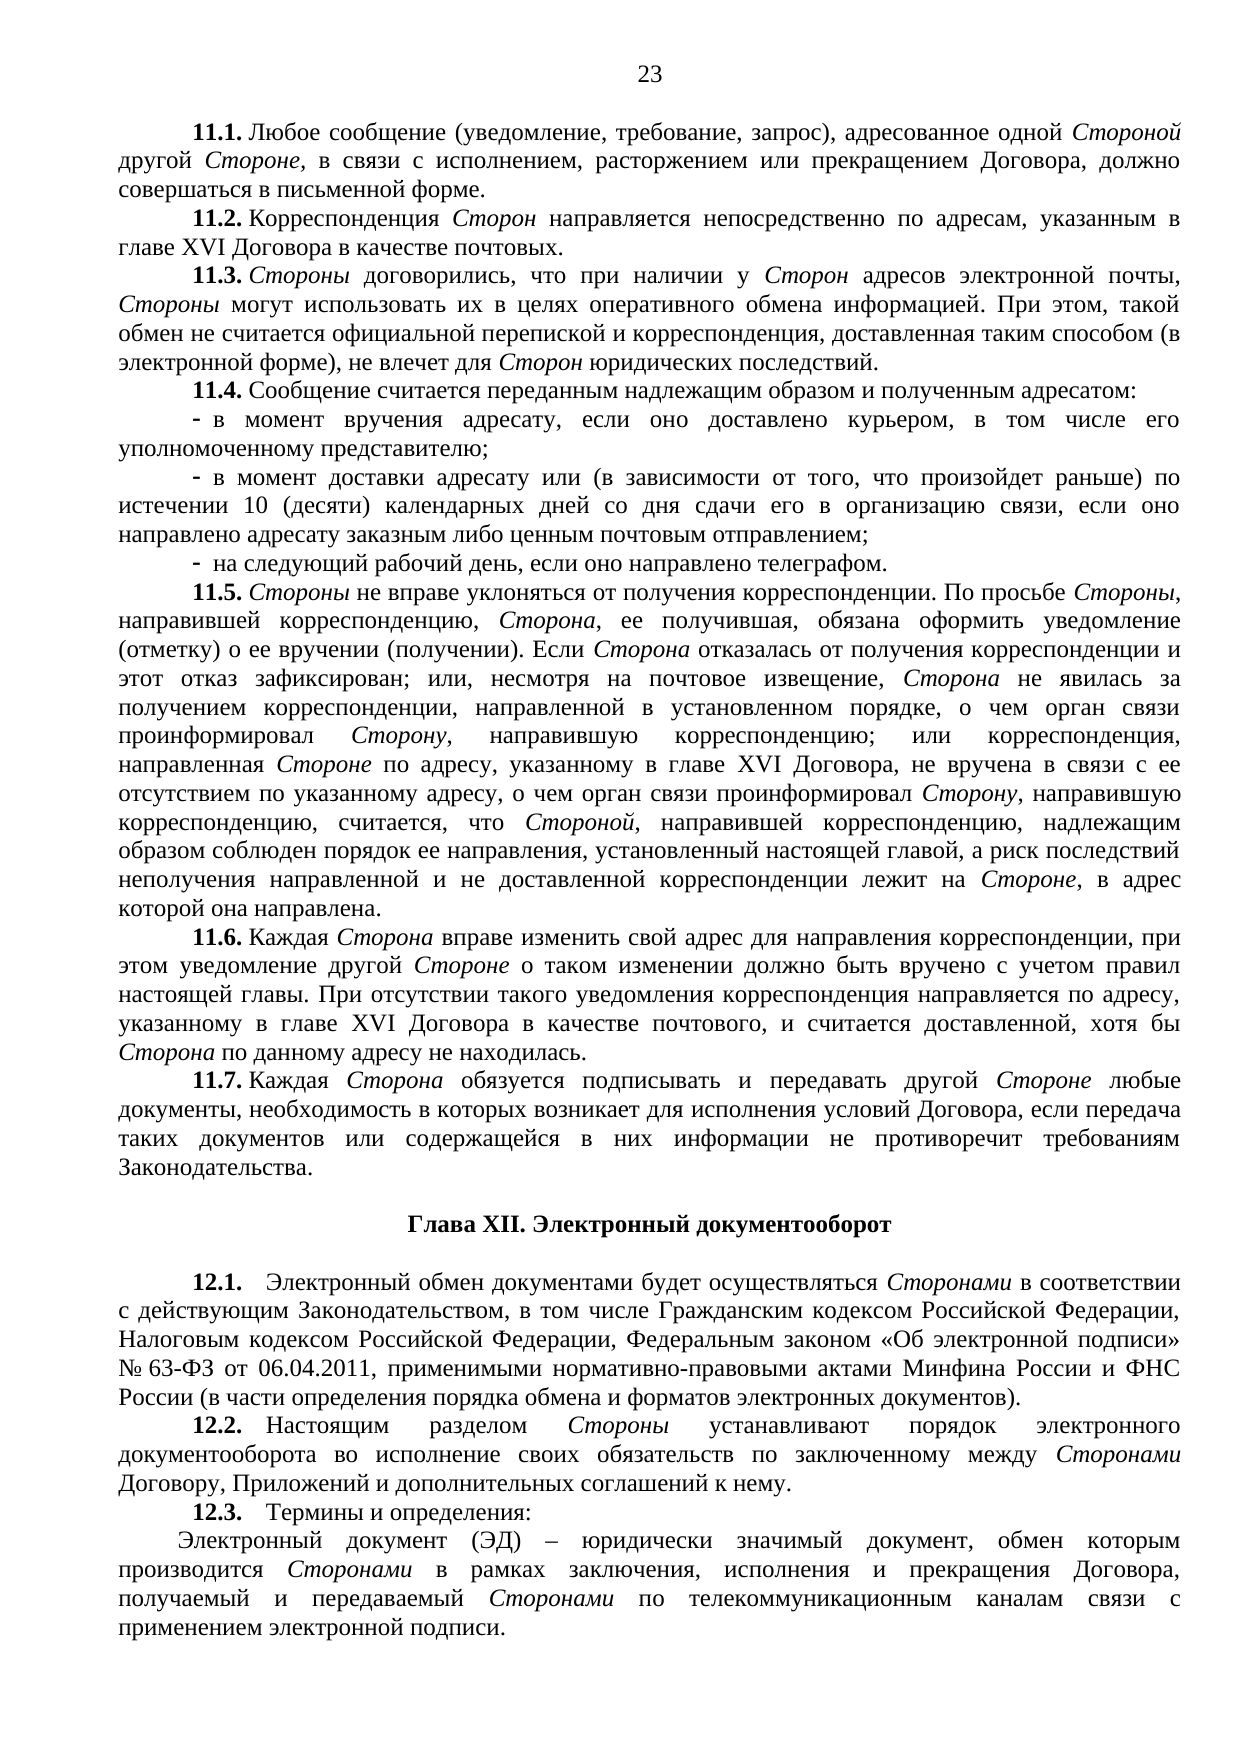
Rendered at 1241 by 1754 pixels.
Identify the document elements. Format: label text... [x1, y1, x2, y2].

list в момент вручения адресату, если оно доставлено курьером, в том числе его уполномоченному представителю; [118, 404, 1181, 462]
list Любое сообщение (уведомление, требование, запрос), адресованное одной Стороной другой Стороне, в связи с исполнением, расторжением или прекращением Договора, должно совершаться в письменной форме. [118, 117, 1181, 203]
list в момент доставки адресату или (в зависимости от того, что произойдет раньше) по истечении 10 (десяти) календарных дней со дня сдачи его в организацию связи, если оно направлено адресату заказным либо ценным почтовым отправлением; [118, 462, 1181, 548]
text Электронный документ (ЭД) – юридически значимый документ, обмен которым производится Сторонами в рамках заключения, исполнения и прекращения Договора, получаемый и передаваемый Сторонами по телекоммуникационным каналам связи с применением электронной подписи. [118, 1525, 1181, 1640]
list Каждая Сторона обязуется подписывать и передавать другой Стороне любые документы, необходимость в которых возникает для исполнения условий Договора, если передача таких документов или содержащейся в них информации не противоречит требованиям Законодательства. [118, 1065, 1181, 1180]
list Термины и определения: [118, 1497, 1181, 1525]
list Каждая Сторона вправе изменить свой адрес для направления корреспонденции, при этом уведомление другой Стороне о таком изменении должно быть вручено с учетом правил настоящей главы. При отсутствии такого уведомления корреспонденция направляется по адресу, указанному в главе XVI Договора в качестве почтового, и считается доставленной, хотя бы Сторона по данному адресу не находилась. [118, 922, 1181, 1065]
list Стороны не вправе уклоняться от получения корреспонденции. По просьбе Стороны, направившей корреспонденцию, Сторона, ее получившая, обязана оформить уведомление (отметку) о ее вручении (получении). Если Сторона отказалась от получения корреспонденции и этот отказ зафиксирован; или, несмотря на почтовое извещение, Сторона не явилась за получением корреспонденции, направленной в установленном порядке, о чем орган связи проинформировал Сторону, направившую корреспонденцию; или корреспонденция, направленная Стороне по адресу, указанному в главе XVI Договора, не вручена в связи с ее отсутствием по указанному адресу, о чем орган связи проинформировал Сторону, направившую корреспонденцию, считается, что Стороной, направившей корреспонденцию, надлежащим образом соблюден порядок ее направления, установленный настоящей главой, а риск последствий неполучения направленной и не доставленной корреспонденции лежит на Стороне, в адрес которой она направлена. [118, 577, 1181, 922]
list на следующий рабочий день, если оно направлено телеграфом. [118, 548, 1181, 577]
list Стороны договорились, что при наличии у Сторон адресов электронной почты, Стороны могут использовать их в целях оперативного обмена информацией. При этом, такой обмен не считается официальной перепиской и корреспонденция, доставленная таким способом (в электронной форме), не влечет для Сторон юридических последствий. [118, 260, 1181, 375]
list Сообщение считается переданным надлежащим образом и полученным адресатом: [118, 375, 1181, 404]
text Глава XII. Электронный документооборот [118, 1209, 1181, 1238]
list Корреспонденция Сторон направляется непосредственно по адресам, указанным в главе XVI Договора в качестве почтовых. [118, 203, 1181, 260]
list Настоящим разделом Стороны устанавливают порядок электронного документооборота во исполнение своих обязательств по заключенному между Сторонами Договору, Приложений и дополнительных соглашений к нему. [118, 1410, 1181, 1497]
list Электронный обмен документами будет осуществляться Сторонами в соответствии с действующим Законодательством, в том числе Гражданским кодексом Российской Федерации, Налоговым кодексом Российской Федерации, Федеральным законом «Об электронной подписи» № 63-ФЗ от 06.04.2011, применимыми нормативно-правовыми актами Минфина России и ФНС России (в части определения порядка обмена и форматов электронных документов). [118, 1267, 1181, 1410]
